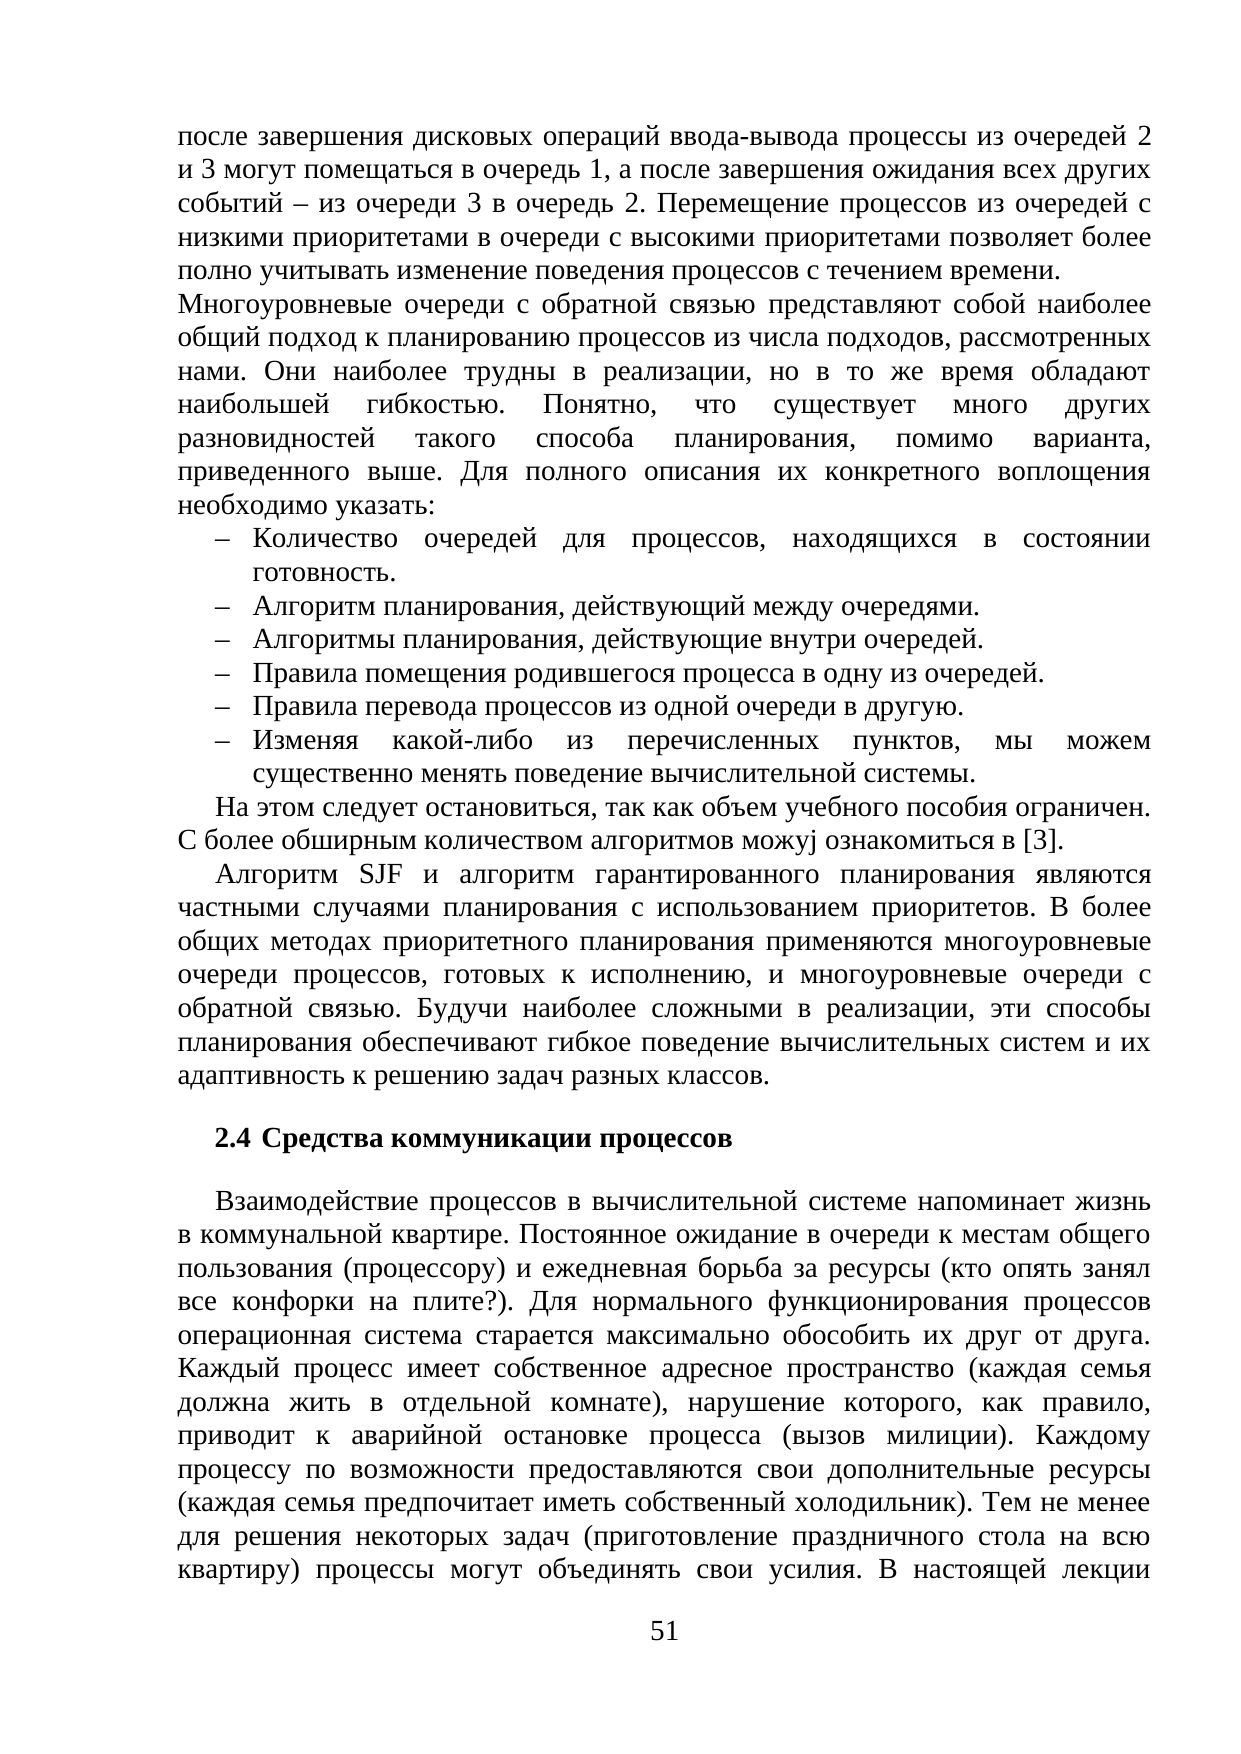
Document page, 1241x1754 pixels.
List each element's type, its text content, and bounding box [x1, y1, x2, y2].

text Многоуровневые очереди с обратной связью представляют собой наиболее общий подход к планированию процессов из числа подходов, рассмотренных нами. Они наиболее трудны в реализации, но в то же время обладают наибольшей гибкостью. Понятно, что существует много других разновидностей такого способа планирования, помимо варианта, приведенного выше. Для полного описания их конкретного воплощения необходимо указать: [177, 286, 1152, 521]
list Правила помещения родившегося процесса в одну из очередей. [215, 655, 1152, 688]
list Алгоритмы планирования, действующие внутри очередей. [215, 621, 1152, 655]
list Количество очередей для процессов, находящихся в состоянии готовность. [215, 521, 1152, 588]
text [177, 118, 1152, 286]
list Правила перевода процессов из одной очереди в другую. [215, 688, 1152, 722]
text На этом следует остановиться, так как объем учебного пособия ограничен. С более обширным количеством алгоритмов можyj ознакомиться в [3]. [177, 789, 1152, 856]
list Изменяя какой-либо из перечисленных пунктов, мы можем существенно менять поведение вычислительной системы. [215, 722, 1152, 789]
subtitle Средства коммуникации процессов [214, 1120, 1152, 1153]
list Алгоритм планирования, действующий между очередями. [215, 588, 1152, 621]
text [177, 1183, 1152, 1585]
text Алгоритм SJF и алгоритм гарантированного планирования являются частными случаями планирования с использованием приоритетов. В более общих методах приоритетного планирования применяются многоуровневые очереди процессов, готовых к исполнению, и многоуровневые очереди с обратной связью. Будучи наиболее сложными в реализации, эти способы планирования обеспечивают гибкое поведение вычислительных систем и их адаптивность к решению задач разных классов. [177, 856, 1152, 1091]
